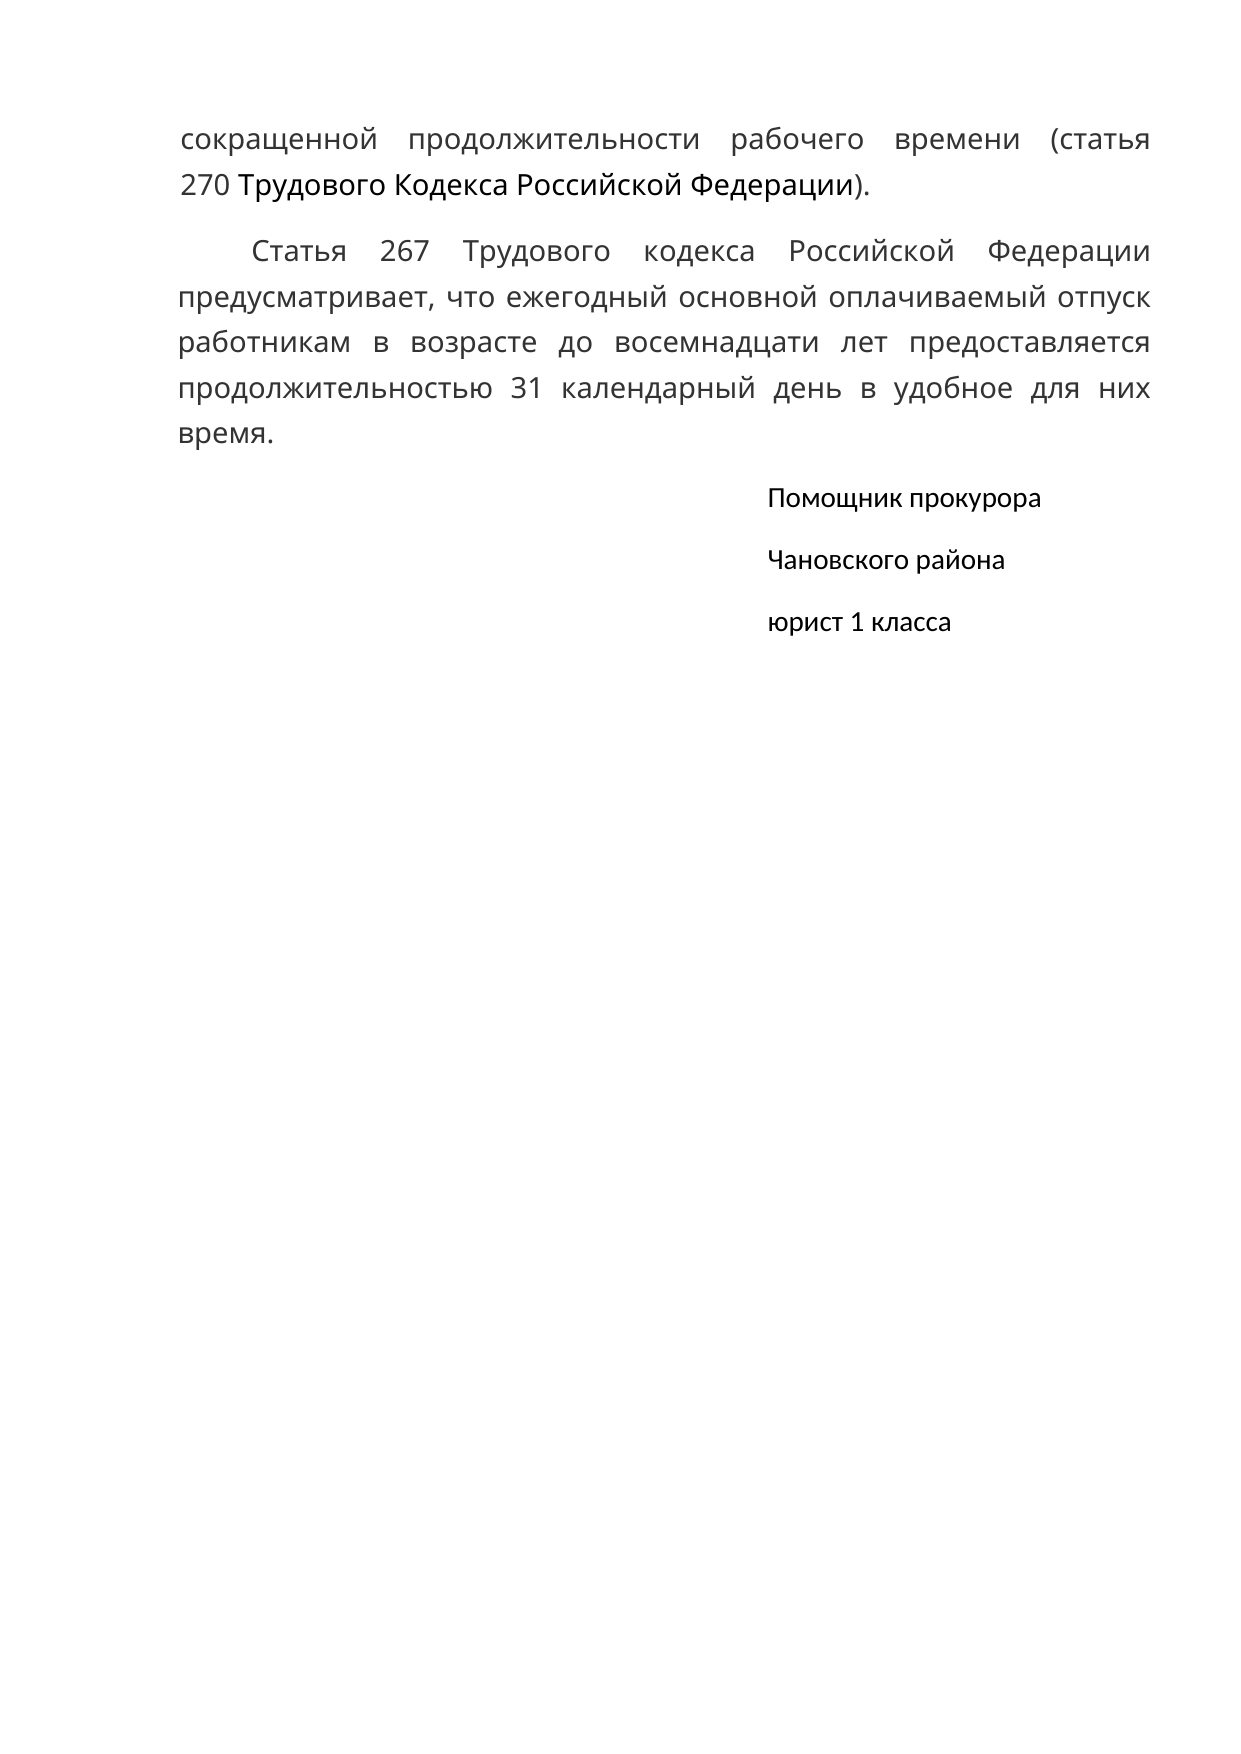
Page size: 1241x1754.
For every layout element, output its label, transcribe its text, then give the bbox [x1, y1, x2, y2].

text юрист 1 класса [693, 603, 1152, 638]
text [180, 118, 1152, 203]
text Чановского района [693, 541, 1152, 577]
text Статья 267 Трудового кодекса Российской Федерации предусматривает, что ежегодный основной оплачиваемый отпуск работникам в возрасте до восемнадцати лет предоставляется продолжительностью 31 календарный день в удобное для них время. [177, 230, 1152, 452]
text Помощник прокурора [693, 479, 1152, 515]
